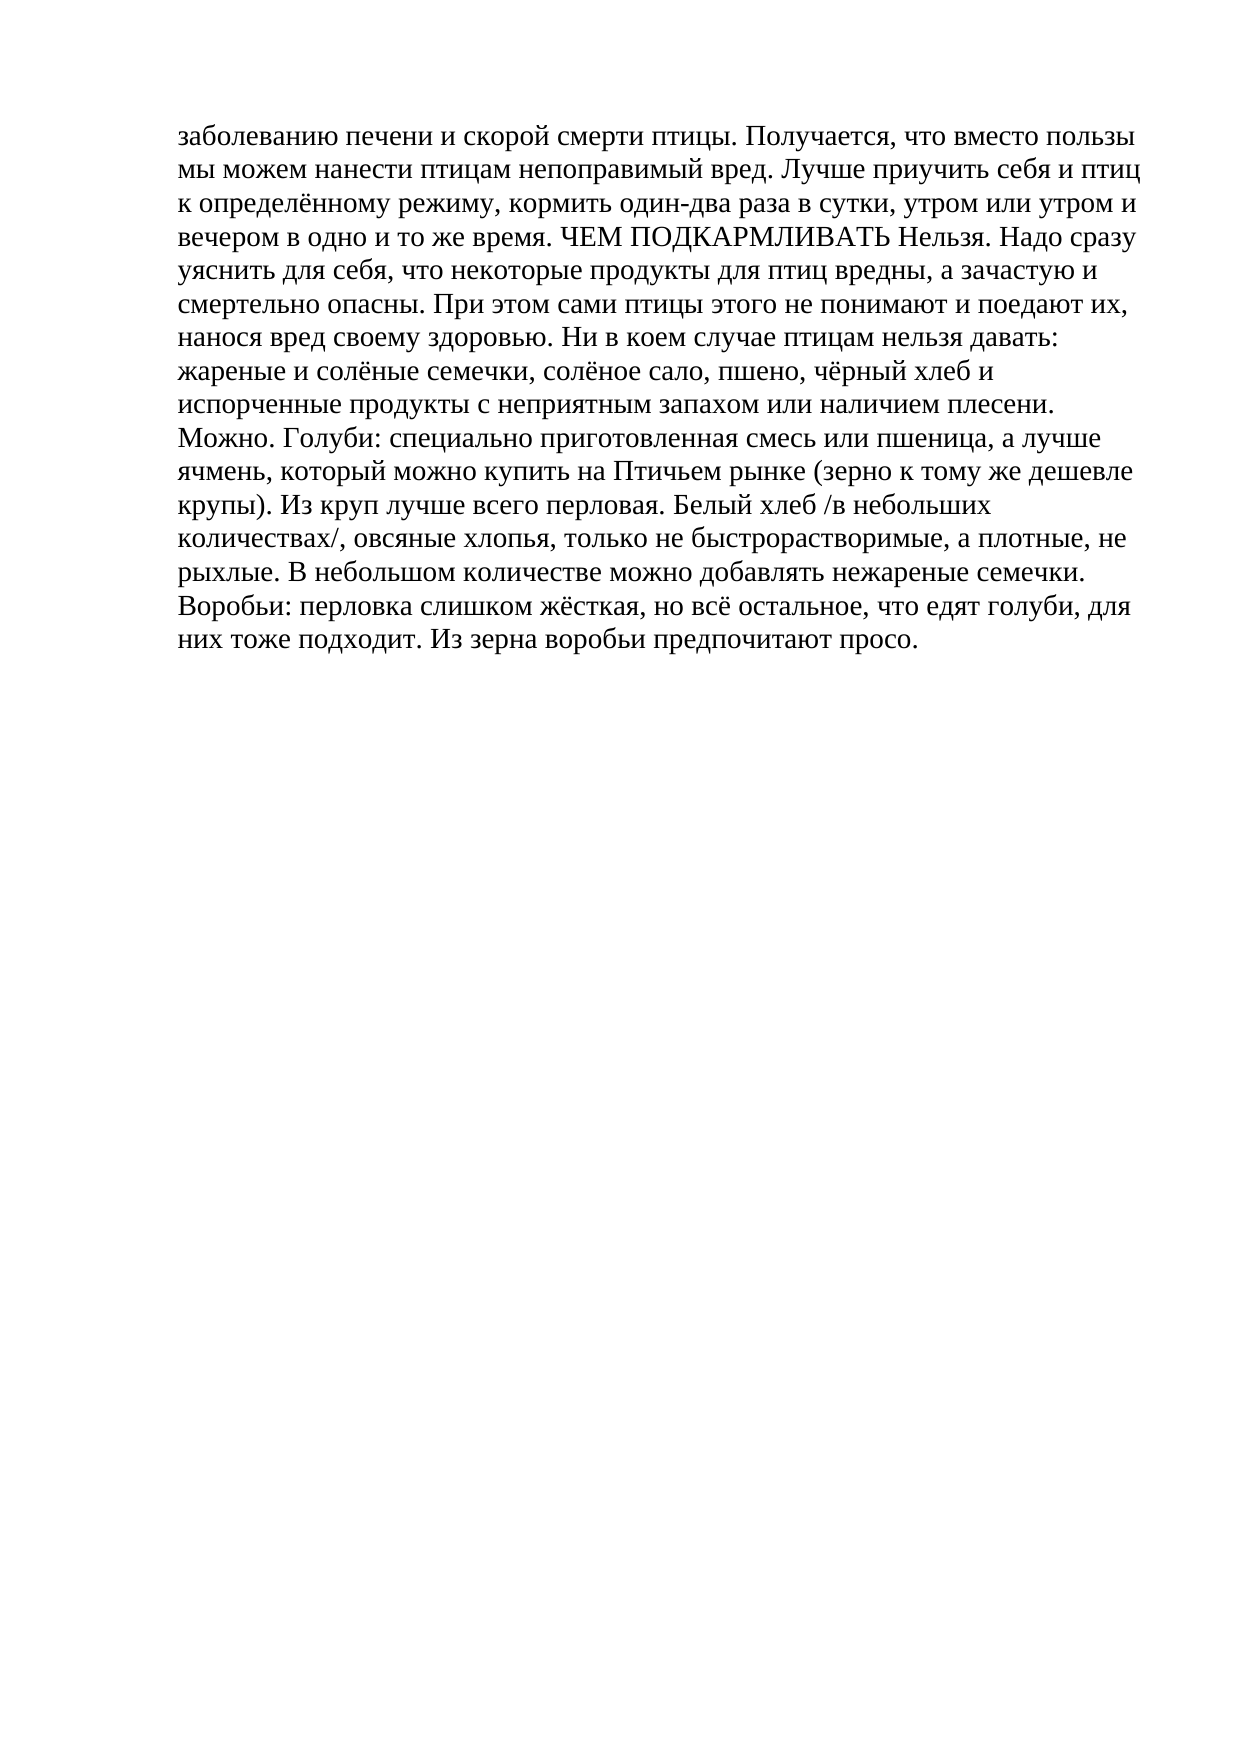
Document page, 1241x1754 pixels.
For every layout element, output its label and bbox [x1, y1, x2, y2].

text [177, 118, 1152, 655]
